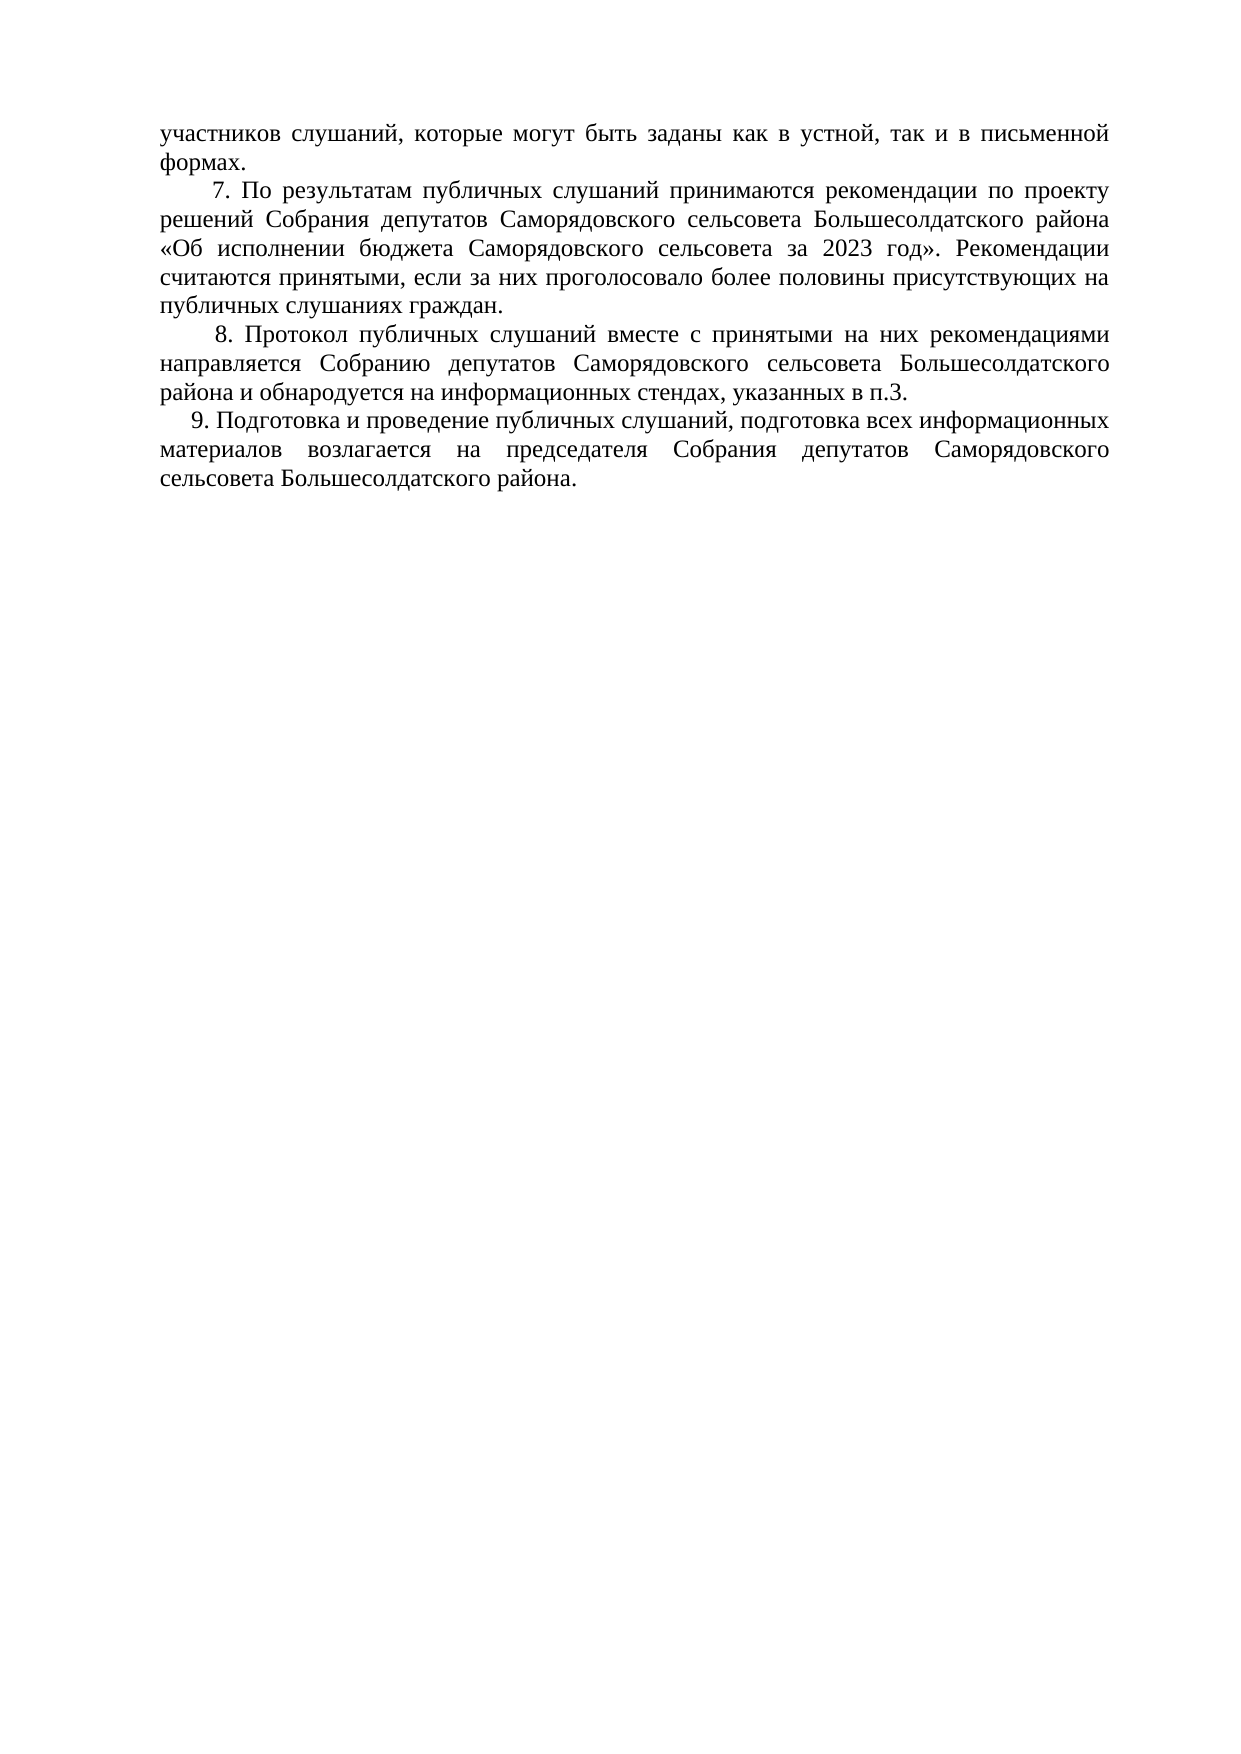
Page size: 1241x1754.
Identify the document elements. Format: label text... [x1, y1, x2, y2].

text 9. Подготовка и проведение публичных слушаний, подготовка всех информационных материалов возлагается на председателя Собрания депутатов Саморядовского сельсовета Большесолдатского района. [159, 406, 1110, 492]
text 8. Протокол публичных слушаний вместе с принятыми на них рекомендациями направляется Собранию депутатов Саморядовского сельсовета Большесолдатского района и обнародуется на информационных стендах, указанных в п.3. [159, 319, 1110, 406]
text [159, 118, 1110, 176]
text 7. По результатам публичных слушаний принимаются рекомендации по проекту решений Собрания депутатов Саморядовского сельсовета Большесолдатского района «Об исполнении бюджета Саморядовского сельсовета за 2023 год». Рекомендации считаются принятыми, если за них проголосовало более половины присутствующих на публичных слушаниях граждан. [159, 176, 1110, 319]
